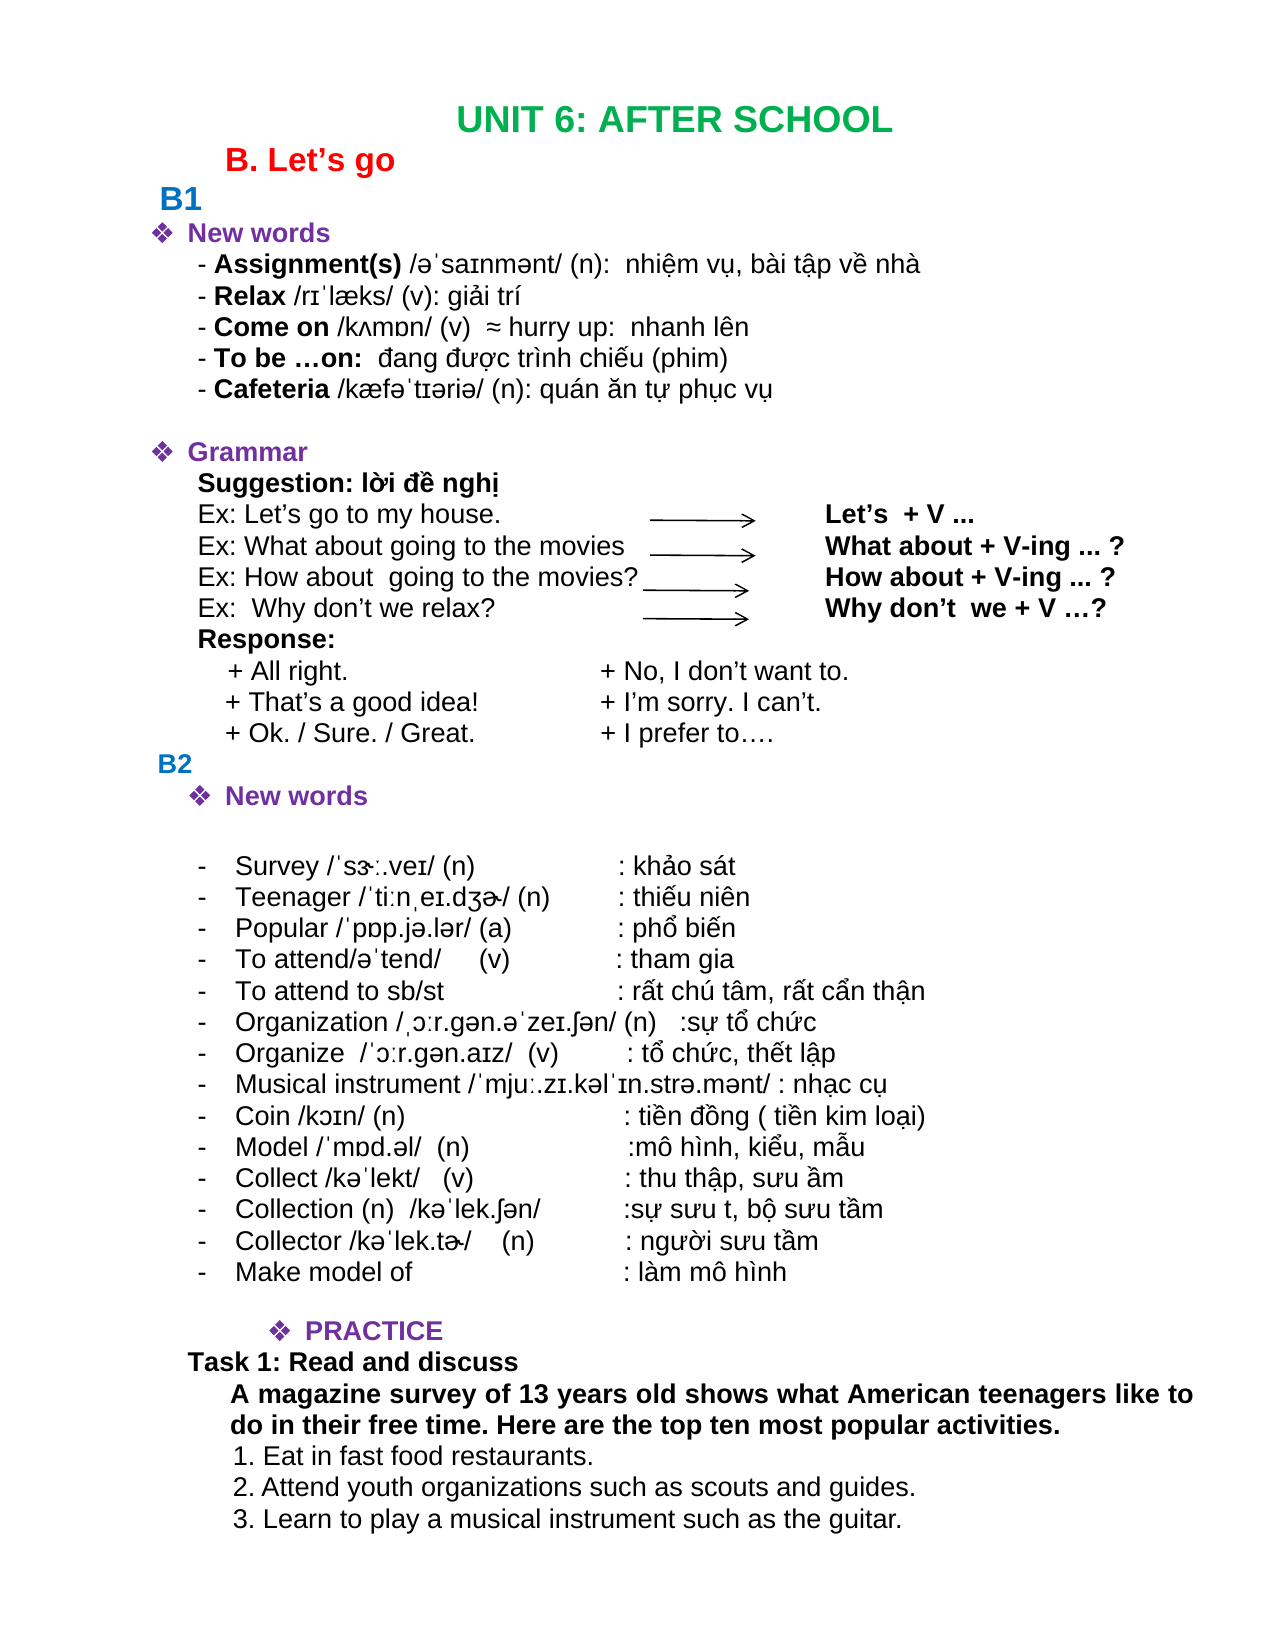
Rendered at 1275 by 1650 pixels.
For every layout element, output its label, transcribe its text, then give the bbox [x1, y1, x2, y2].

list + Ok. / Sure. / Great. + I prefer to…. [197, 717, 1195, 748]
list Ex: What about going to the movies What about + V-ing ... ? [197, 530, 1195, 561]
list Musical instrument /ˈmjuː.zɪ.kəlˈɪn.strə.mənt/ : nhạc cụ [197, 1068, 1195, 1099]
list Coin /kɔɪn/ (n) : tiền đồng ( tiền kim loại) [197, 1099, 1195, 1131]
text B1 [150, 178, 1200, 217]
text UNIT 6: AFTER SCHOOL [150, 97, 1200, 140]
list Response: [197, 623, 1195, 655]
text Task 1: Read and discuss [187, 1346, 1195, 1378]
list New words [150, 217, 1195, 248]
list To attend to sb/st : rất chú tâm, rất cẩn thận [197, 974, 1195, 1006]
list + All right. + No, I don’t want to. [197, 655, 1195, 686]
list Collect /kəˈlekt/ (v) : thu thập, sưu ầm [197, 1162, 1195, 1193]
list Survey /ˈsɝː.veɪ/ (n) : khảo sát [197, 849, 1195, 881]
list - Come on /kʌmɒn/ (v) ≈ hurry up: nhanh lên [432, 311, 1195, 342]
list Ex: Let’s go to my house. Let’s + V ... [197, 498, 1195, 530]
list Ex: Why don’t we relax? Why don’t we + V …? [197, 592, 1195, 623]
text 1. Eat in fast food restaurants. [150, 1440, 1200, 1471]
list A magazine survey of 13 years old shows what American teenagers like to do in their free time. Here are the top ten most popular activities. [230, 1378, 1195, 1440]
list PRACTICE [267, 1315, 1195, 1346]
list - Cafeteria /kæfəˈtɪəriə/ (n): quán ăn tự phục vụ [197, 373, 1195, 404]
list Suggestion: lời đề nghị [197, 467, 1195, 498]
list To attend/əˈtend/ (v) : tham gia [197, 943, 1195, 974]
list Collection (n) /kəˈlek.ʃən/ :sự sưu t, bộ sưu tầm [197, 1193, 1195, 1224]
list - To be …on: đang được trình chiếu (phim) [197, 342, 1195, 373]
list Make model of : làm mô hình [197, 1256, 1195, 1287]
list Collector /kəˈlek.tɚ/ (n) : người sưu tầm [197, 1224, 1195, 1256]
text B2 [150, 748, 1200, 780]
list Teenager /ˈtiːnˌeɪ.dʒɚ/ (n) : thiếu niên [197, 881, 1195, 912]
list Popular /ˈpɒp.jə.lər/ (a) : phổ biến [197, 912, 1195, 943]
list Model /ˈmɒd.əl/ (n) :mô hình, kiểu, mẫu [197, 1131, 1195, 1162]
list - Come on /kʌmɒn/ (v) ≈ hurry up: nhanh lên [197, 311, 337, 342]
list Organization /ˌɔːr.ɡən.əˈzeɪ.ʃən/ (n) :sự tổ chức [197, 1006, 1195, 1037]
list - Assignment(s) /əˈsaɪnmənt/ (n): nhiệm vụ, bài tập về nhà [197, 248, 1195, 279]
text 3. Learn to play a musical instrument such as the guitar. [150, 1503, 1200, 1534]
list Grammar [150, 436, 1195, 467]
list Organize /ˈɔːr.ɡən.aɪz/ (v) : tổ chức, thết lập [197, 1037, 1195, 1068]
list + That’s a good idea! + I’m sorry. I can’t. [197, 686, 1195, 717]
list New words [187, 780, 1195, 811]
text 2. Attend youth organizations such as scouts and guides. [150, 1471, 1200, 1503]
text B. Let’s go [150, 140, 1200, 178]
list Ex: How about going to the movies? How about + V-ing ... ? [197, 561, 1195, 592]
list - Relax /rɪˈlæks/ (v): giải trí [197, 279, 1195, 311]
